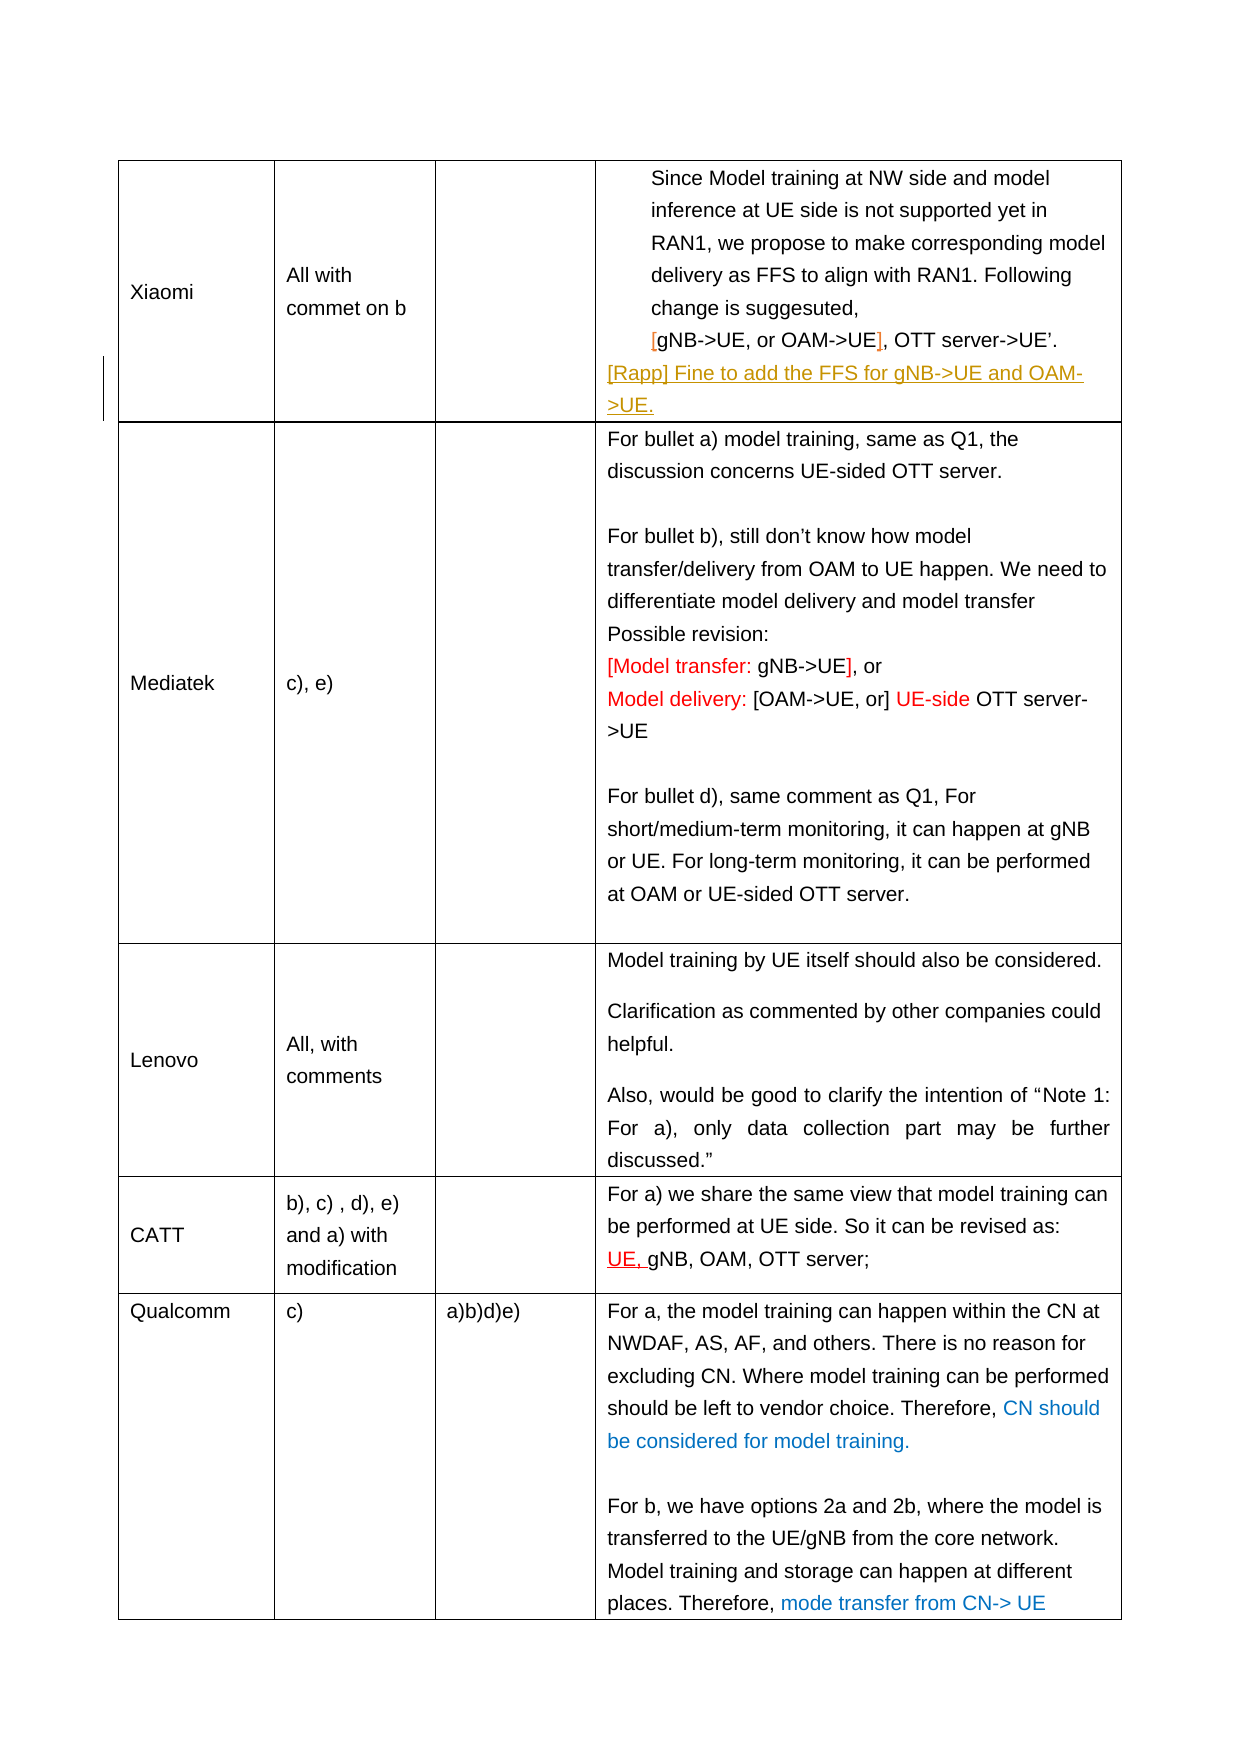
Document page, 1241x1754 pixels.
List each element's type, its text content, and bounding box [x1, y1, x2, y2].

table_cell Lenovo [119, 944, 274, 1176]
table_cell CATT [119, 1177, 274, 1293]
table_cell [436, 944, 595, 1176]
table_cell b), c) , d), e) and a) with modification [275, 1177, 435, 1293]
table_cell Xiaomi [119, 161, 274, 421]
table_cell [596, 1294, 1121, 1619]
table_cell All, with comments [275, 944, 435, 1176]
table_cell Since Model training at NW side and model inference at UE side is not supported yet in RAN1, we propose to make corresponding model delivery as FFS to align with RAN1. Following change is suggesuted, [gNB->UE, or OAM->UE], OTT server->UE’. [596, 161, 1121, 421]
table_cell For bullet a) model training, same as Q1, the discussion concerns UE-sided OTT server. For bullet b), still don’t know how model transfer/delivery from OAM to UE happen. We need to differentiate model delivery and model transfer Possible revision: [Model transfer: gNB->UE], or Model delivery: [OAM->UE, or] UE-side OTT server->UE For bullet d), same comment as Q1, For short/medium-term monitoring, it can happen at gNB or UE. For long-term monitoring, it can be performed at OAM or UE-sided OTT server. [596, 423, 1121, 942]
table_cell Qualcomm [119, 1294, 274, 1619]
table_cell [436, 1177, 595, 1293]
table_cell Model training by UE itself should also be considered. Clarification as commented by other companies could helpful. Also, would be good to clarify the intention of “Note 1: For a), only data collection part may be further discussed.” [596, 944, 1121, 1176]
table_cell [436, 161, 595, 421]
table_cell For a) we share the same view that model training can be performed at UE side. So it can be revised as: UE, gNB, OAM, OTT server; [596, 1177, 1121, 1293]
table_cell a)b)d)e) [436, 1294, 595, 1619]
table_cell All with commet on b [275, 161, 435, 421]
table_cell c), e) [275, 423, 435, 942]
table_cell c) [275, 1294, 435, 1619]
table_cell Mediatek [119, 423, 274, 942]
table_cell [436, 423, 595, 942]
